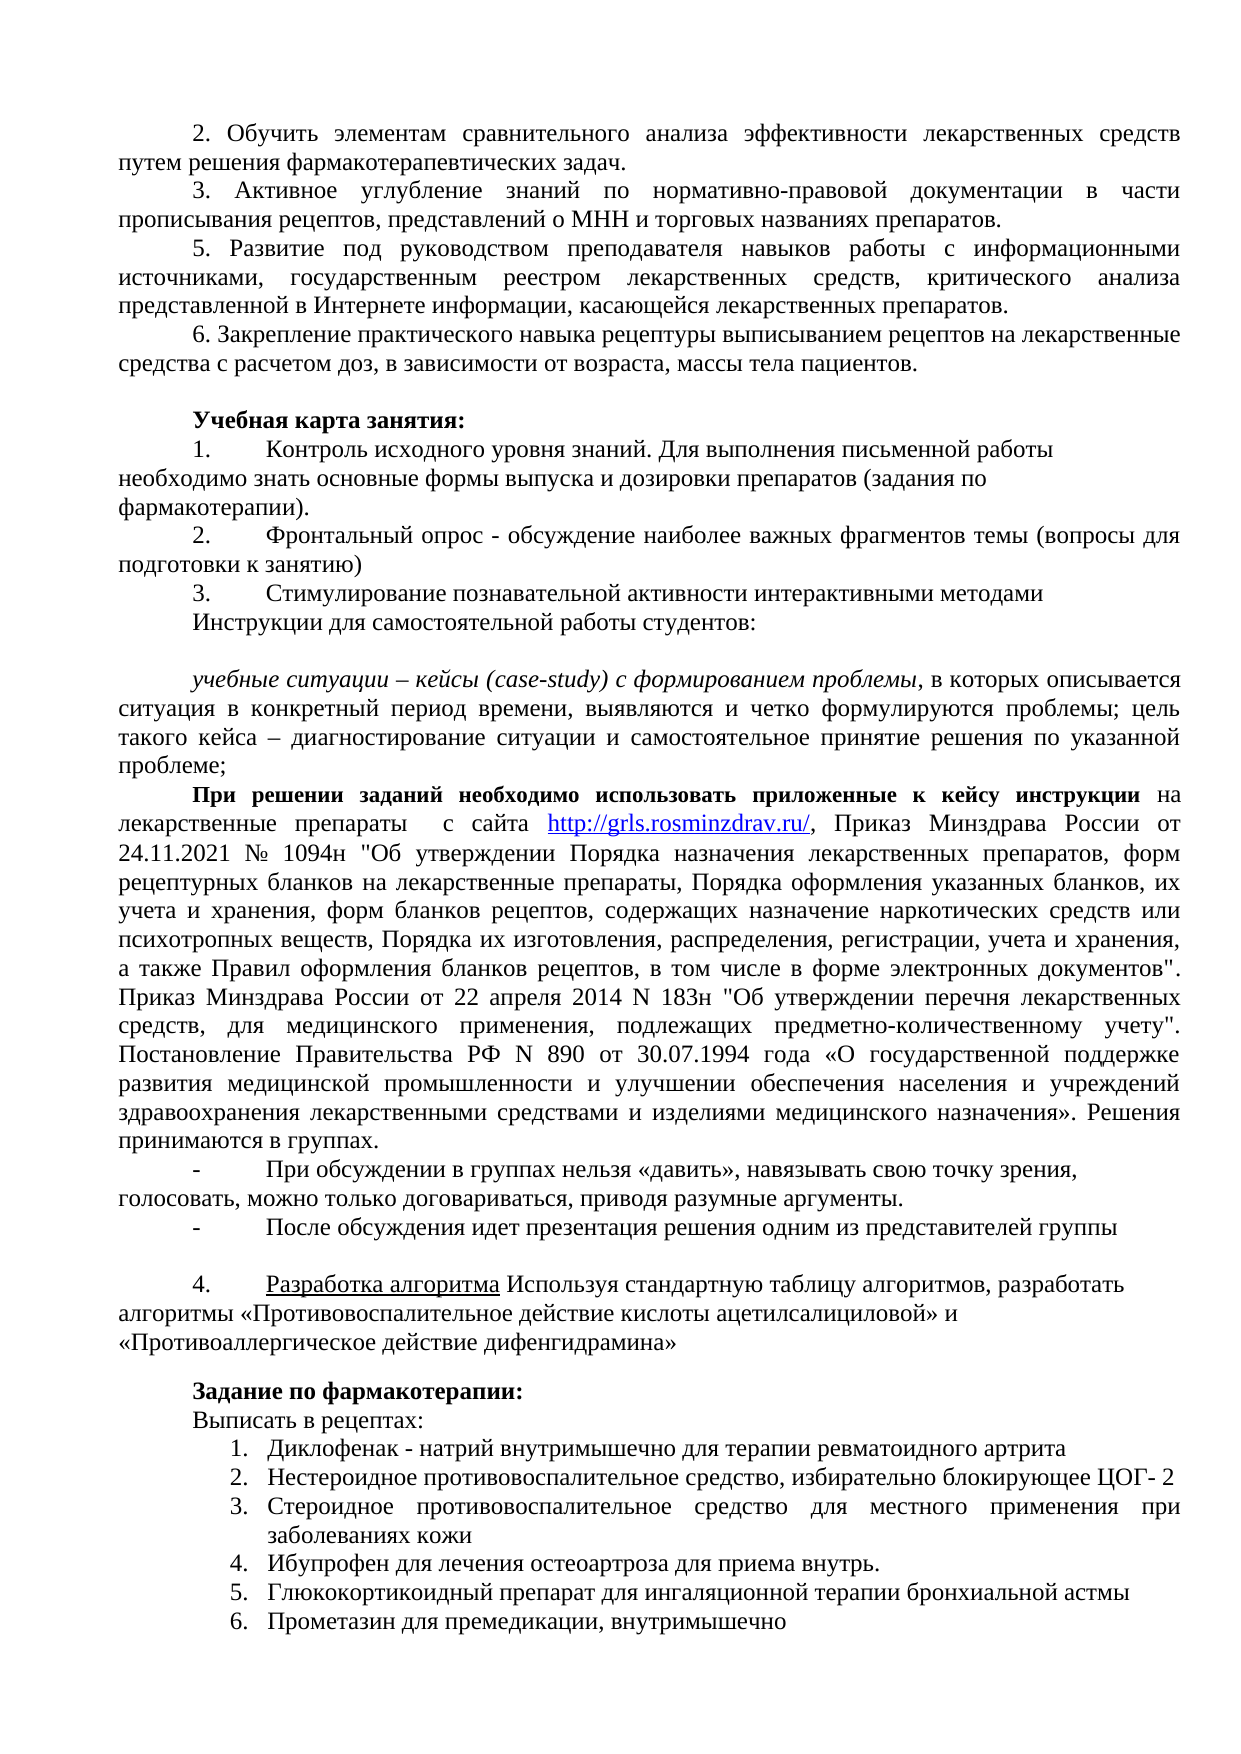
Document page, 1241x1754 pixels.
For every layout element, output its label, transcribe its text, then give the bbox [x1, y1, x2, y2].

text 6. Закрепление практического навыка рецептуры выписыванием рецептов на лекарственные средства с расчетом доз, в зависимости от возраста, массы тела пациентов. [118, 319, 1181, 377]
list Стероидное противовоспалительное средство для местного применения при заболеваниях кожи [229, 1491, 1181, 1548]
text учебные ситуации – кейсы (case-study) с формированием проблемы, в которых описывается ситуация в конкретный период времени, выявляются и четко формулируются проблемы; цель такого кейса – диагностирование ситуации и самостоятельное принятие решения по указанной проблеме; [118, 664, 1181, 779]
list Разработка алгоритма Используя стандартную таблицу алгоритмов, разработать алгоритмы «Противовоспалительное действие кислоты ацетилсалициловой» и «Противоаллергическое действие дифенгидрамина» [118, 1269, 1181, 1356]
list Контроль исходного уровня знаний. Для выполнения письменной работы необходимо знать основные формы выпуска и дозировки препаратов (задания по фармакотерапии). [118, 434, 1181, 521]
text 5. Развитие под руководством преподавателя навыков работы с информационными источниками, государственным реестром лекарственных средств, критического анализа представленной в Интернете информации, касающейся лекарственных препаратов. [118, 233, 1181, 319]
text Инструкции для самостоятельной работы студентов: [118, 607, 1181, 636]
text Выписать в рецептах: [118, 1405, 1181, 1433]
list После обсуждения идет презентация решения одним из представителей группы [118, 1212, 1181, 1241]
text 2. Обучить элементам сравнительного анализа эффективности лекарственных средств путем решения фармакотерапевтических задач. [118, 118, 1181, 176]
text Учебная карта занятия: [118, 406, 1181, 434]
list Ибупрофен для лечения остеоартроза для приема внутрь. [229, 1548, 1181, 1577]
list Нестероидное противовоспалительное средство, избирательно блокирующее ЦОГ- 2 [229, 1462, 1181, 1491]
text 3. Активное углубление знаний по нормативно-правовой документации в части прописывания рецептов, представлений о МНН и торговых названиях препаратов. [118, 176, 1181, 233]
text Задание по фармакотерапии: [118, 1376, 1181, 1405]
list Стимулирование познавательной активности интерактивными методами [118, 578, 1181, 607]
list Диклофенак - натрий внутримышечно для терапии ревматоидного артрита [229, 1433, 1181, 1462]
text При решении заданий необходимо использовать приложенные к кейсу инструкции на лекарственные препараты с сайта http://grls.rosminzdrav.ru/, Приказ Минздрава России от 24.11.2021 № 1094н "Об утверждении Порядка назначения лекарственных препаратов, форм рецептурных бланков на лекарственные препараты, Порядка оформления указанных бланков, их учета и хранения, форм бланков рецептов, содержащих назначение наркотических средств или психотропных веществ, Порядка их изготовления, распределения, регистрации, учета и хранения, а также Правил оформления бланков рецептов, в том числе в форме электронных документов". Приказ Минздрава России от 22 апреля 2014 N 183н "Об утверждении перечня лекарственных средств, для медицинского применения, подлежащих предметно-количественному учету". Постановление Правительства РФ N 890 от 30.07.1994 года «О государственной поддержке развития медицинской промышленности и улучшении обеспечения населения и учреждений здравоохранения лекарственными средствами и изделиями медицинского назначения». Решения принимаются в группах. [118, 953, 1181, 1154]
list Фронтальный опрос - обсуждение наиболее важных фрагментов темы (вопросы для подготовки к занятию) [118, 521, 1181, 578]
text При решении заданий необходимо использовать приложенные к кейсу инструкции на лекарственные препараты с сайта http://grls.rosminzdrav.ru/, Приказ Минздрава России от 24.11.2021 № 1094н "Об утверждении Порядка назначения лекарственных препаратов, форм рецептурных бланков на лекарственные препараты, Порядка оформления указанных бланков, их учета и хранения, форм бланков рецептов, содержащих назначение наркотических средств или психотропных веществ, Порядка их изготовления, распределения, регистрации, учета и хранения, а также Правил оформления бланков рецептов, в том числе в форме электронных документов". Приказ Минздрава России от 22 апреля 2014 N 183н "Об утверждении перечня лекарственных средств, для медицинского применения, подлежащих предметно-количественному учету". Постановление Правительства РФ N 890 от 30.07.1994 года «О государственной поддержке развития медицинской промышленности и улучшении обеспечения населения и учреждений здравоохранения лекарственными средствами и изделиями медицинского назначения». Решения принимаются в группах. [118, 779, 1181, 867]
list При обсуждении в группах нельзя «давить», навязывать свою точку зрения, голосовать, можно только договариваться, приводя разумные аргументы. [118, 1154, 1181, 1212]
list Прометазин для премедикации, внутримышечно [229, 1606, 1181, 1635]
list Глюкокортикоидный препарат для ингаляционной терапии бронхиальной астмы [229, 1577, 1181, 1606]
